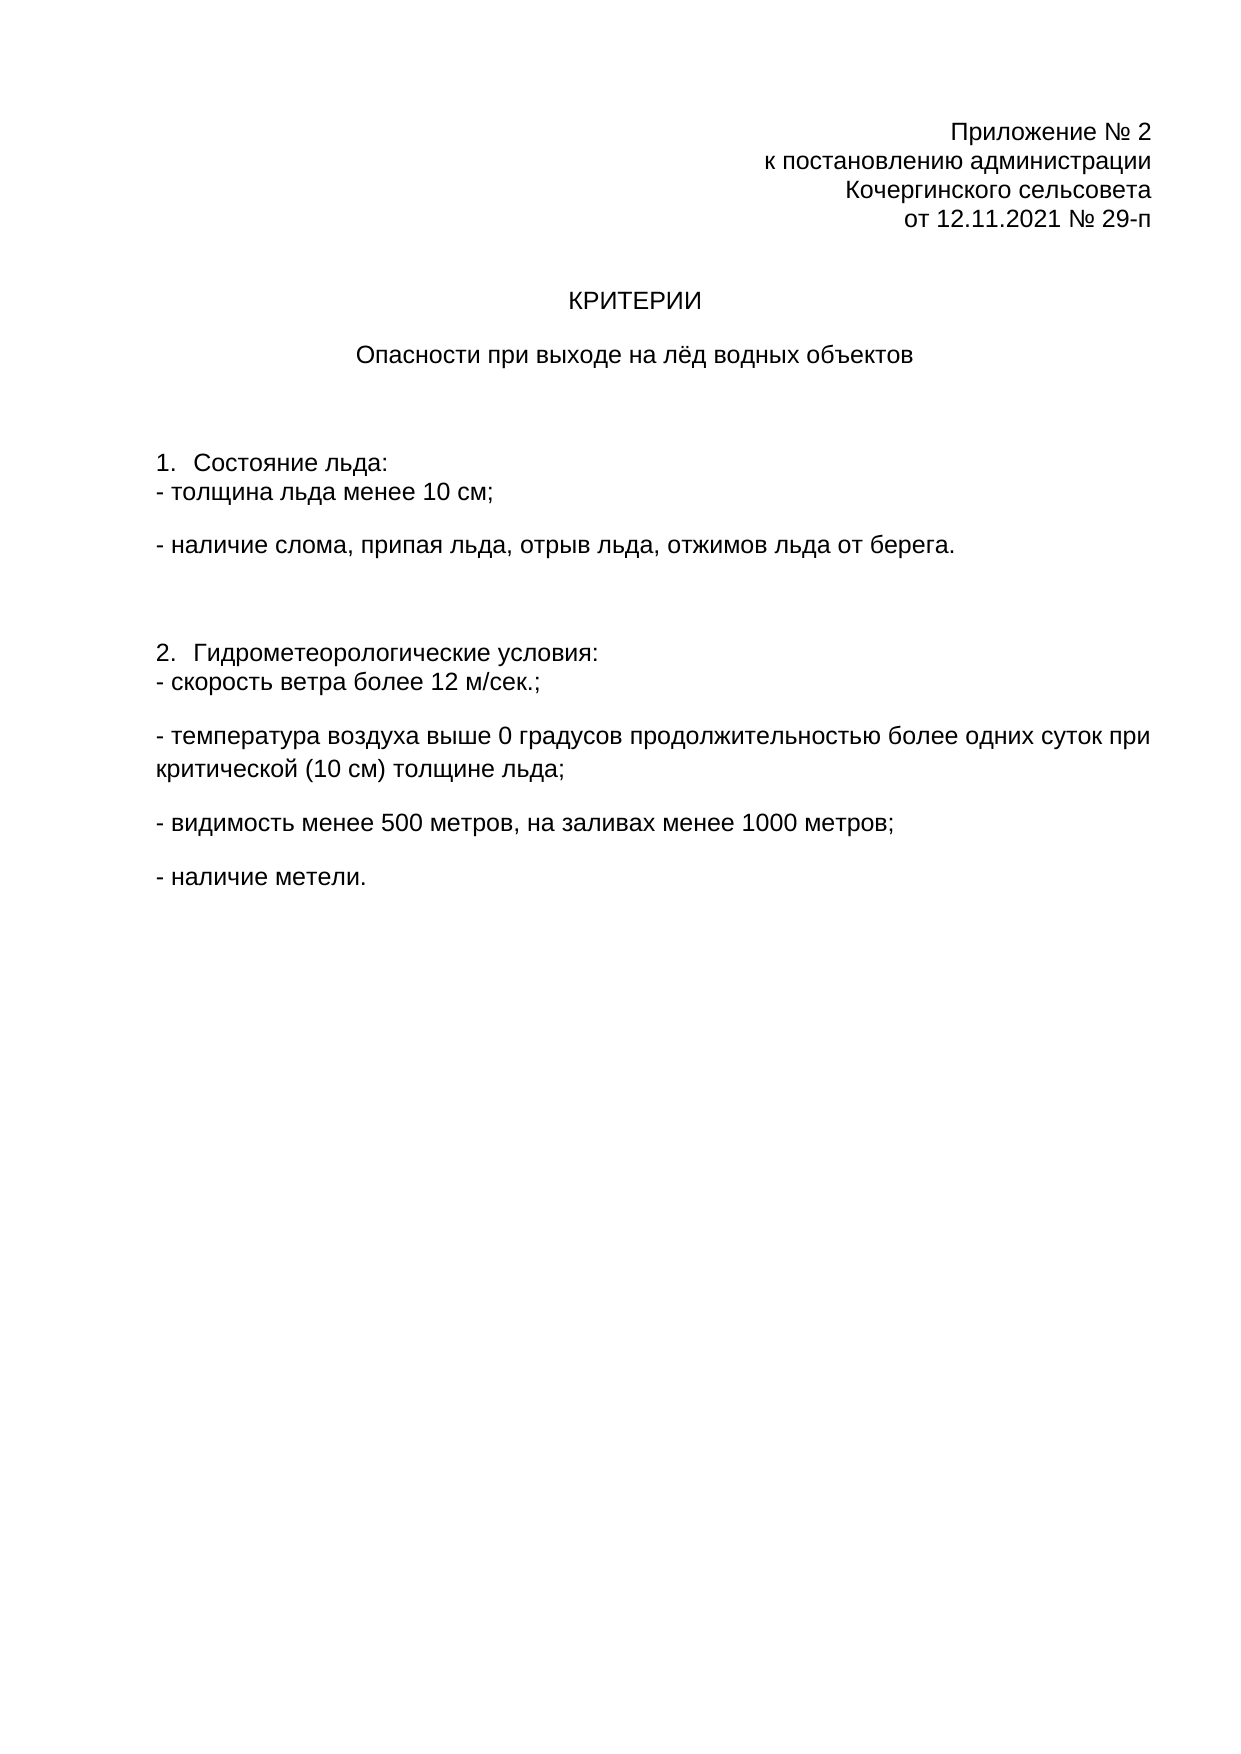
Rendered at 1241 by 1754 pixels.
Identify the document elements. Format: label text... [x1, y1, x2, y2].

text - наличие слома, припая льда, отрыв льда, отжимов льда от берега. [156, 530, 1152, 559]
text Опасности при выходе на лёд водных объектов [118, 340, 1152, 369]
text - видимость менее 500 метров, на заливах менее 1000 метров; [156, 808, 1152, 836]
text Кочергинского сельсовета [118, 175, 1152, 204]
text - толщина льда менее 10 см; [156, 477, 1152, 505]
text - наличие метели. [156, 861, 1152, 890]
text к постановлению администрации [118, 146, 1152, 175]
text Приложение № 2 [118, 117, 1152, 146]
list Гидрометеорологические условия: [156, 638, 1152, 667]
text - скорость ветра более 12 м/сек.; [156, 667, 1152, 696]
text - температура воздуха выше 0 градусов продолжительностью более одних суток при критической (10 см) толщине льда; [156, 721, 1152, 782]
text КРИТЕРИИ [118, 286, 1152, 315]
text от 12.11.2021 № 29-п [118, 204, 1152, 232]
list Состояние льда: [156, 448, 1152, 477]
